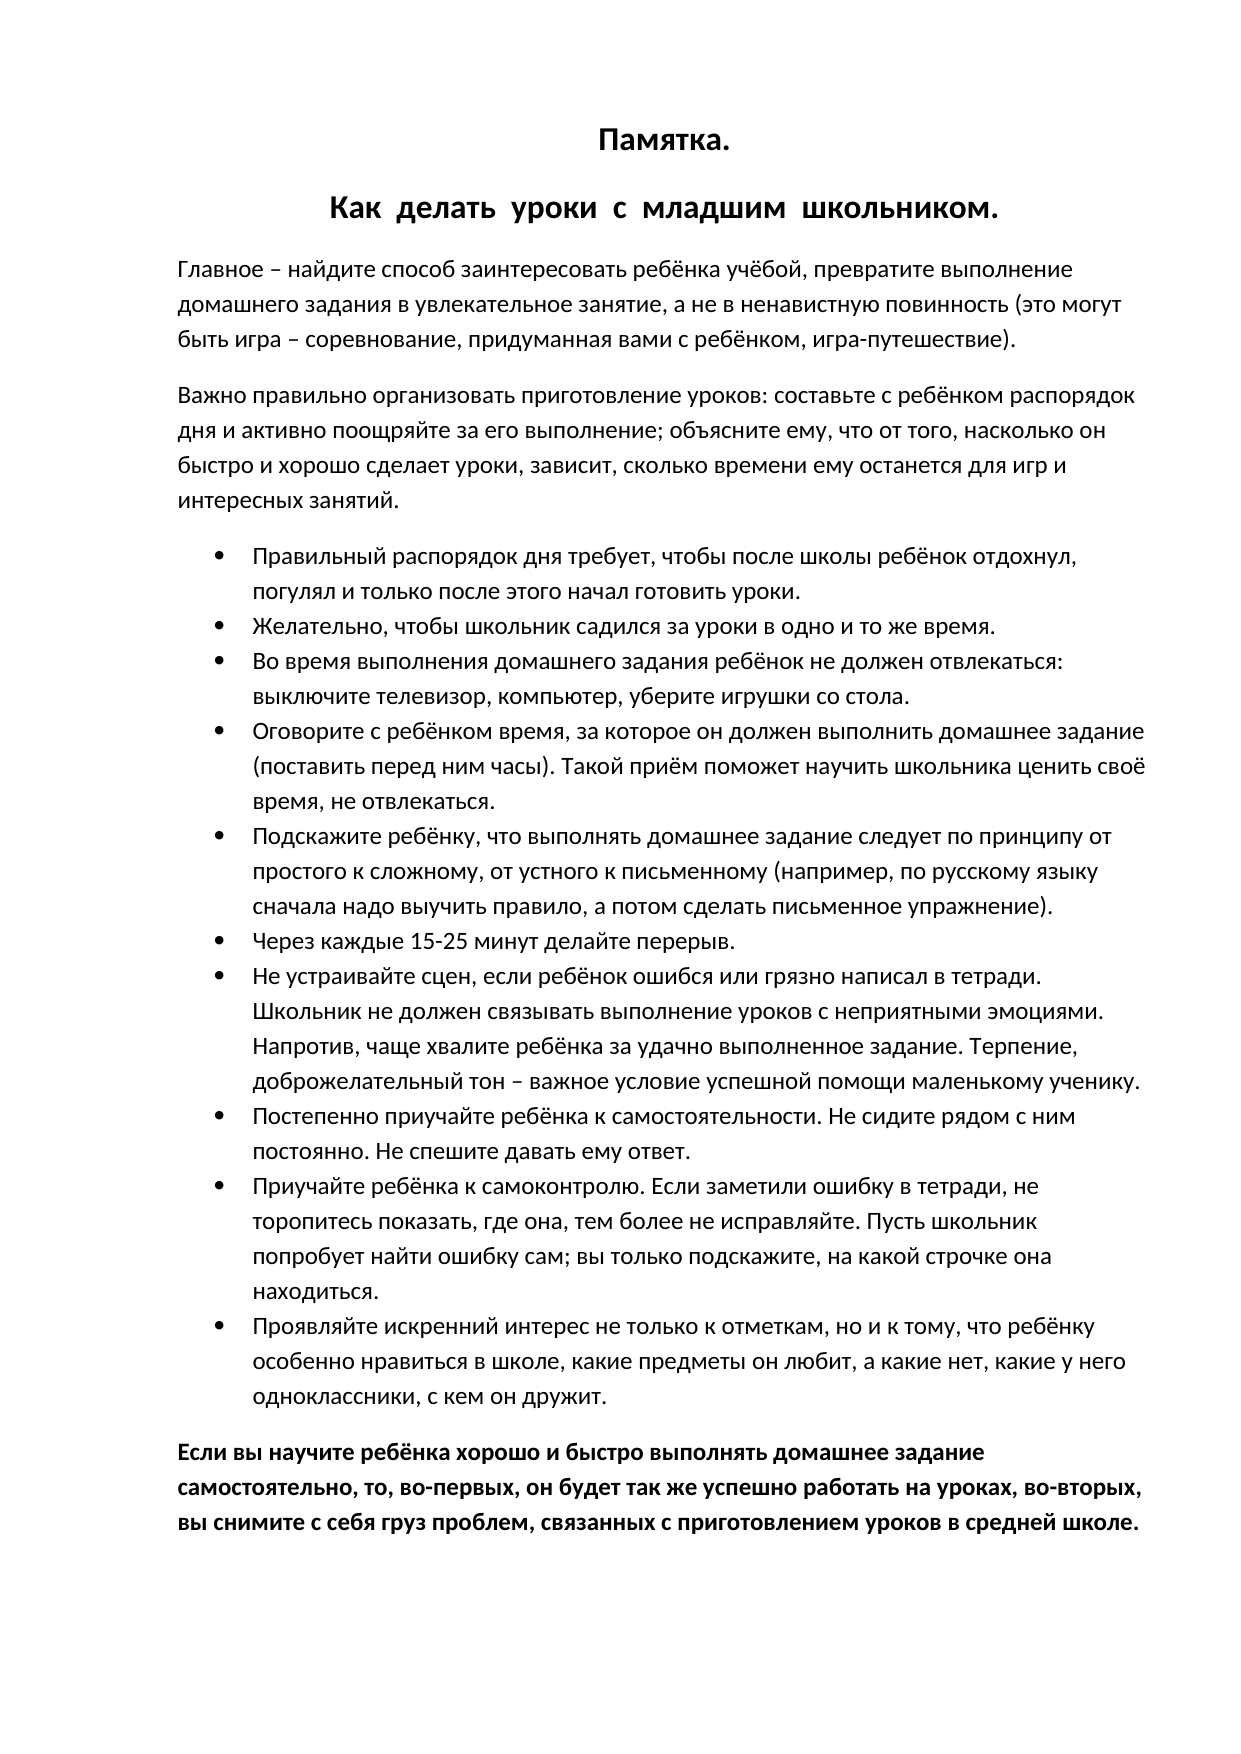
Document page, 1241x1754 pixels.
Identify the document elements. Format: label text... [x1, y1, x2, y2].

list Правильный распорядок дня требует, чтобы после школы ребёнок отдохнул, погулял и только после этого начал готовить уроки. [215, 540, 1152, 606]
text Если вы научите ребёнка хорошо и быстро выполнять домашнее задание самостоятельно, то, во-первых, он будет так же успешно работать на уроках, во-вторых, вы снимите с себя груз проблем, связанных с приготовлением уроков в средней школе. [177, 1436, 1152, 1536]
text Как делать уроки с младшим школьником. [177, 186, 1152, 226]
list Постепенно приучайте ребёнка к самостоятельности. Не сидите рядом с ним постоянно. Не спешите давать ему ответ. [215, 1100, 1152, 1166]
list Во время выполнения домашнего задания ребёнок не должен отвлекаться: выключите телевизор, компьютер, уберите игрушки со стола. [215, 645, 1152, 711]
text Главное – найдите способ заинтересовать ребёнка учёбой, превратите выполнение домашнего задания в увлекательное занятие, а не в ненавистную повинность (это могут быть игра – соревнование, придуманная вами с ребёнком, игра-путешествие). [177, 253, 1152, 354]
text Памятка. [177, 118, 1152, 159]
list Подскажите ребёнку, что выполнять домашнее задание следует по принципу от простого к сложному, от устного к письменному (например, по русскому языку сначала надо выучить правило, а потом сделать письменное упражнение). [215, 820, 1152, 921]
list Желательно, чтобы школьник садился за уроки в одно и то же время. [215, 610, 1152, 641]
list Через каждые 15-25 минут делайте перерыв. [215, 925, 1152, 956]
list Оговорите с ребёнком время, за которое он должен выполнить домашнее задание (поставить перед ним часы). Такой приём поможет научить школьника ценить своё время, не отвлекаться. [215, 715, 1152, 816]
list Приучайте ребёнка к самоконтролю. Если заметили ошибку в тетради, не торопитесь показать, где она, тем более не исправляйте. Пусть школьник попробует найти ошибку сам; вы только подскажите, на какой строчке она находиться. [215, 1170, 1152, 1306]
list Не устраивайте сцен, если ребёнок ошибся или грязно написал в тетради. Школьник не должен связывать выполнение уроков с неприятными эмоциями. Напротив, чаще хвалите ребёнка за удачно выполненное задание. Терпение, доброжелательный тон – важное условие успешной помощи маленькому ученику. [215, 960, 1152, 1096]
list Проявляйте искренний интерес не только к отметкам, но и к тому, что ребёнку особенно нравиться в школе, какие предметы он любит, а какие нет, какие у него одноклассники, с кем он дружит. [215, 1310, 1152, 1411]
text Важно правильно организовать приготовление уроков: составьте с ребёнком распорядок дня и активно поощряйте за его выполнение; объясните ему, что от того, насколько он быстро и хорошо сделает уроки, зависит, сколько времени ему останется для игр и интересных занятий. [177, 379, 1152, 515]
